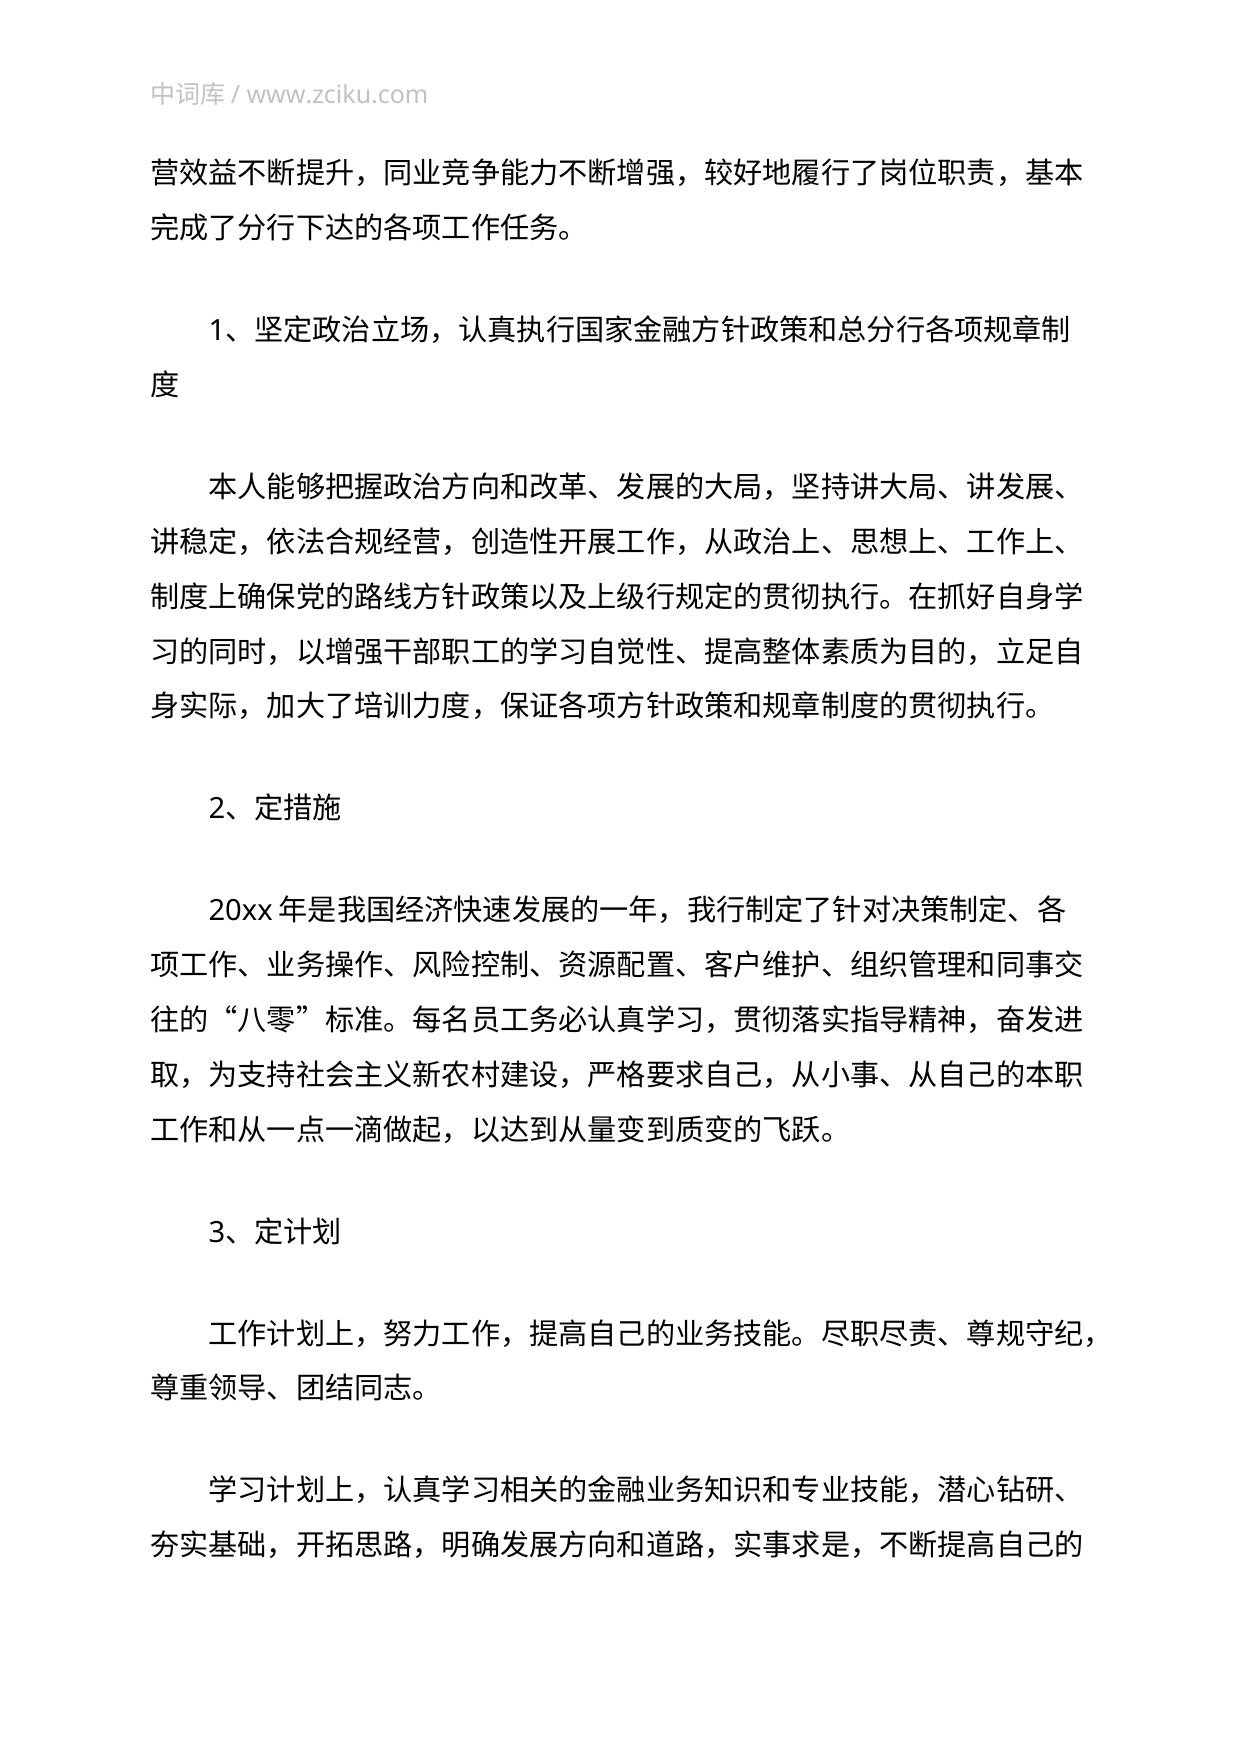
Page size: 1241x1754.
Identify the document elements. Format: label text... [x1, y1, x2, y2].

text 20xx年是我国经济快速发展的一年，我行制定了针对决策制定、各项工作、业务操作、风险控制、资源配置、客户维护、组织管理和同事交往的“八零”标准。每名员工务必认真学习，贯彻落实指导精神，奋发进取，为支持社会主义新农村建设，严格要求自己，从小事、从自己的本职工作和从一点一滴做起，以达到从量变到质变的飞跃。 [150, 887, 1090, 1149]
text 3、定计划 [150, 1208, 1090, 1251]
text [150, 150, 1090, 247]
text 本人能够把握政治方向和改革、发展的大局，坚持讲大局、讲发展、讲稳定，依法合规经营，创造性开展工作，从政治上、思想上、工作上、制度上确保党的路线方针政策以及上级行规定的贯彻执行。在抓好自身学习的同时，以增强干部职工的学习自觉性、提高整体素质为目的，立足自身实际，加大了培训力度，保证各项方针政策和规章制度的贯彻执行。 [150, 463, 1090, 725]
text 2、定措施 [150, 785, 1090, 827]
text 工作计划上，努力工作，提高自己的业务技能。尽职尽责、尊规守纪，尊重领导、团结同志。 [150, 1310, 1090, 1407]
text 1、坚定政治立场，认真执行国家金融方针政策和总分行各项规章制度 [150, 307, 1090, 404]
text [150, 1467, 1090, 1564]
